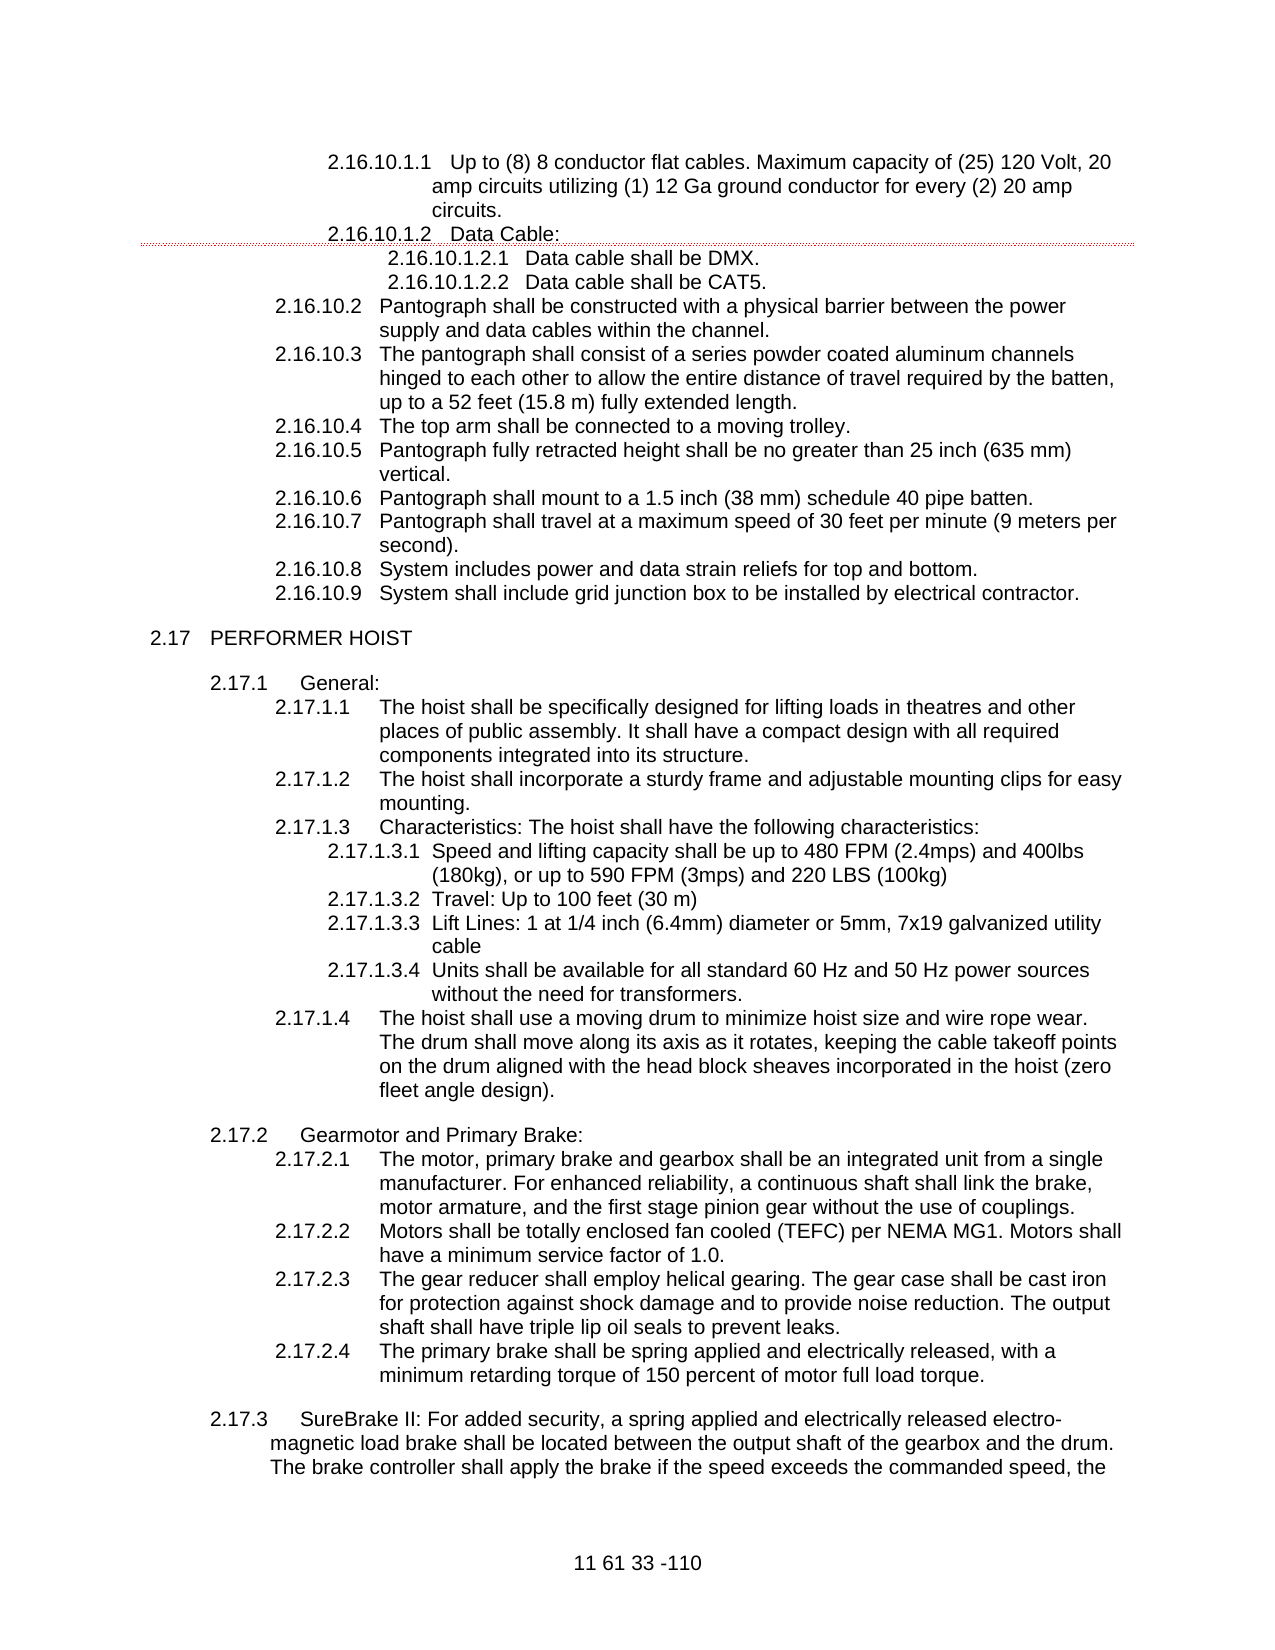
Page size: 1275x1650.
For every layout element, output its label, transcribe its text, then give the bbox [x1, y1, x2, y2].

list System shall include grid junction box to be installed by electrical contractor. [275, 581, 1125, 605]
list Motors shall be totally enclosed fan cooled (TEFC) per NEMA MG1. Motors shall have a minimum service factor of 1.0. [275, 1219, 1125, 1267]
list Pantograph shall be constructed with a physical barrier between the power supply and data cables within the channel. [275, 294, 1125, 342]
list The primary brake shall be spring applied and electrically released, with a minimum retarding torque of 150 percent of motor full load torque. [275, 1338, 1125, 1386]
list Up to (8) 8 conductor flat cables. Maximum capacity of (25) 120 Volt, 20 amp circuits utilizing (1) 12 Ga ground conductor for every (2) 20 amp circuits. [327, 150, 1125, 222]
list Travel: Up to 100 feet (30 m) [327, 886, 1125, 910]
list The hoist shall incorporate a sturdy frame and adjustable mounting clips for easy mounting. [275, 767, 1125, 814]
list Pantograph shall mount to a 1.5 inch (38 mm) schedule 40 pipe batten. [275, 485, 1125, 509]
list Gearmotor and Primary Brake: [210, 1123, 1125, 1147]
list The hoist shall be specifically designed for lifting loads in theatres and other places of public assembly. It shall have a compact design with all required components integrated into its structure. [275, 695, 1125, 767]
list Data Cable: [327, 222, 1125, 246]
list Lift Lines: 1 at 1/4 inch (6.4mm) diameter or 5mm, 7x19 galvanized utility cable [327, 910, 1125, 958]
list The hoist shall use a moving drum to minimize hoist size and wire rope wear. The drum shall move along its axis as it rotates, keeping the cable takeoff points on the drum aligned with the head block sheaves incorporated in the hoist (zero fleet angle design). [275, 1006, 1125, 1102]
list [210, 1407, 1125, 1479]
list General: [210, 671, 1125, 695]
list PERFORMER HOIST [150, 626, 1125, 650]
list System includes power and data strain reliefs for top and bottom. [275, 557, 1125, 581]
list Characteristics: The hoist shall have the following characteristics: [275, 814, 1125, 838]
list The pantograph shall consist of a series powder coated aluminum channels hinged to each other to allow the entire distance of travel required by the batten, up to a 52 feet (15.8 m) fully extended length. [275, 342, 1125, 413]
list The gear reducer shall employ helical gearing. The gear case shall be cast iron for protection against shock damage and to provide noise reduction. The output shaft shall have triple lip oil seals to prevent leaks. [275, 1267, 1125, 1338]
list Data cable shall be CAT5. [387, 270, 1125, 294]
list The top arm shall be connected to a moving trolley. [275, 413, 1125, 437]
list Data cable shall be DMX. [387, 246, 1125, 270]
list Pantograph shall travel at a maximum speed of 30 feet per minute (9 meters per second). [275, 509, 1125, 557]
list Units shall be available for all standard 60 Hz and 50 Hz power sources without the need for transformers. [327, 958, 1125, 1006]
list The motor, primary brake and gearbox shall be an integrated unit from a single manufacturer. For enhanced reliability, a continuous shaft shall link the brake, motor armature, and the first stage pinion gear without the use of couplings. [275, 1147, 1125, 1219]
list Pantograph fully retracted height shall be no greater than 25 inch (635 mm) vertical. [275, 437, 1125, 485]
list Speed and lifting capacity shall be up to 480 FPM (2.4mps) and 400lbs (180kg), or up to 590 FPM (3mps) and 220 LBS (100kg) [327, 838, 1125, 886]
